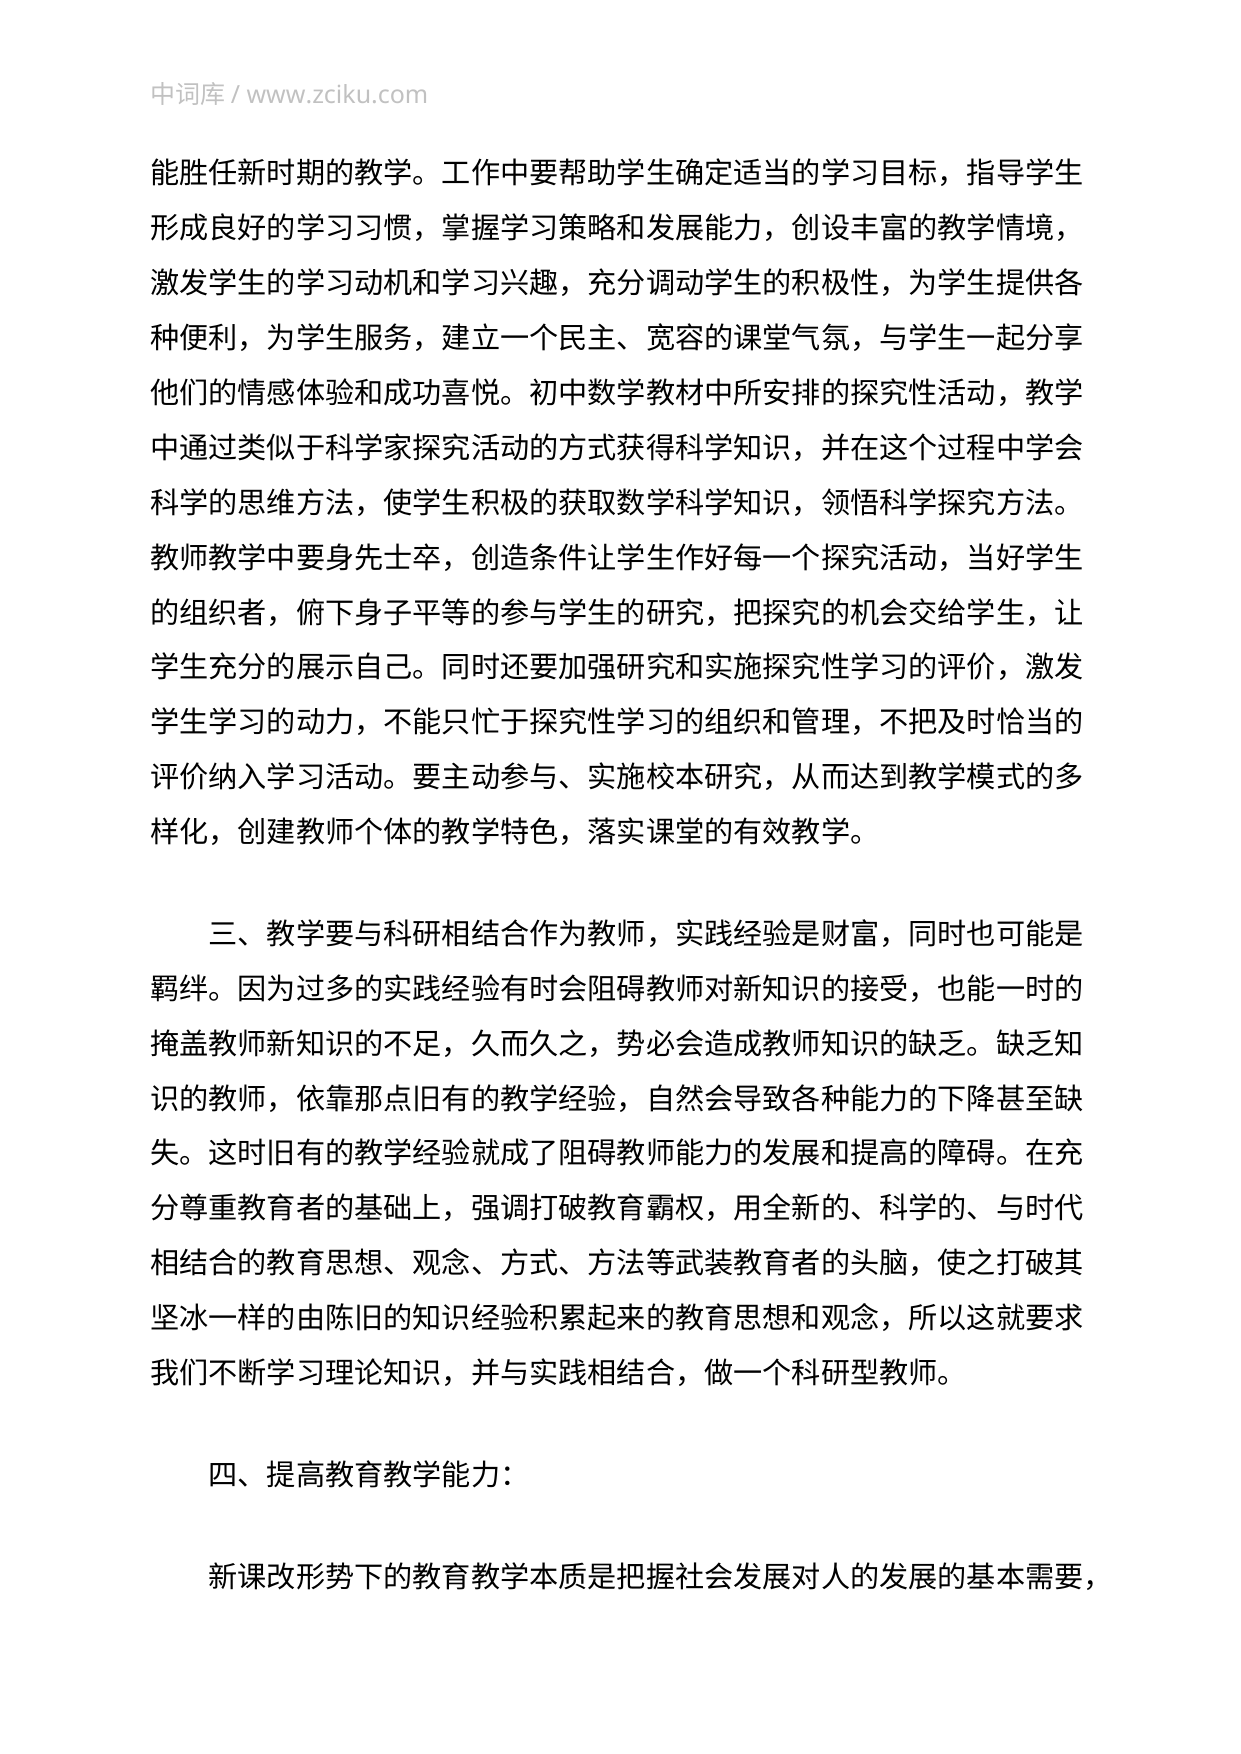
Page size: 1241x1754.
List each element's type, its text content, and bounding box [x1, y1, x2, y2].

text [150, 150, 1090, 851]
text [150, 1553, 1090, 1596]
text 三、教学要与科研相结合作为教师，实践经验是财富，同时也可能是羁绊。因为过多的实践经验有时会阻碍教师对新知识的接受，也能一时的掩盖教师新知识的不足，久而久之，势必会造成教师知识的缺乏。缺乏知识的教师，依靠那点旧有的教学经验，自然会导致各种能力的下降甚至缺失。这时旧有的教学经验就成了阻碍教师能力的发展和提高的障碍。在充分尊重教育者的基础上，强调打破教育霸权，用全新的、科学的、与时代相结合的教育思想、观念、方式、方法等武装教育者的头脑，使之打破其坚冰一样的由陈旧的知识经验积累起来的教育思想和观念，所以这就要求我们不断学习理论知识，并与实践相结合，做一个科研型教师。 [150, 911, 1090, 1392]
text 四、提高教育教学能力： [150, 1451, 1090, 1494]
